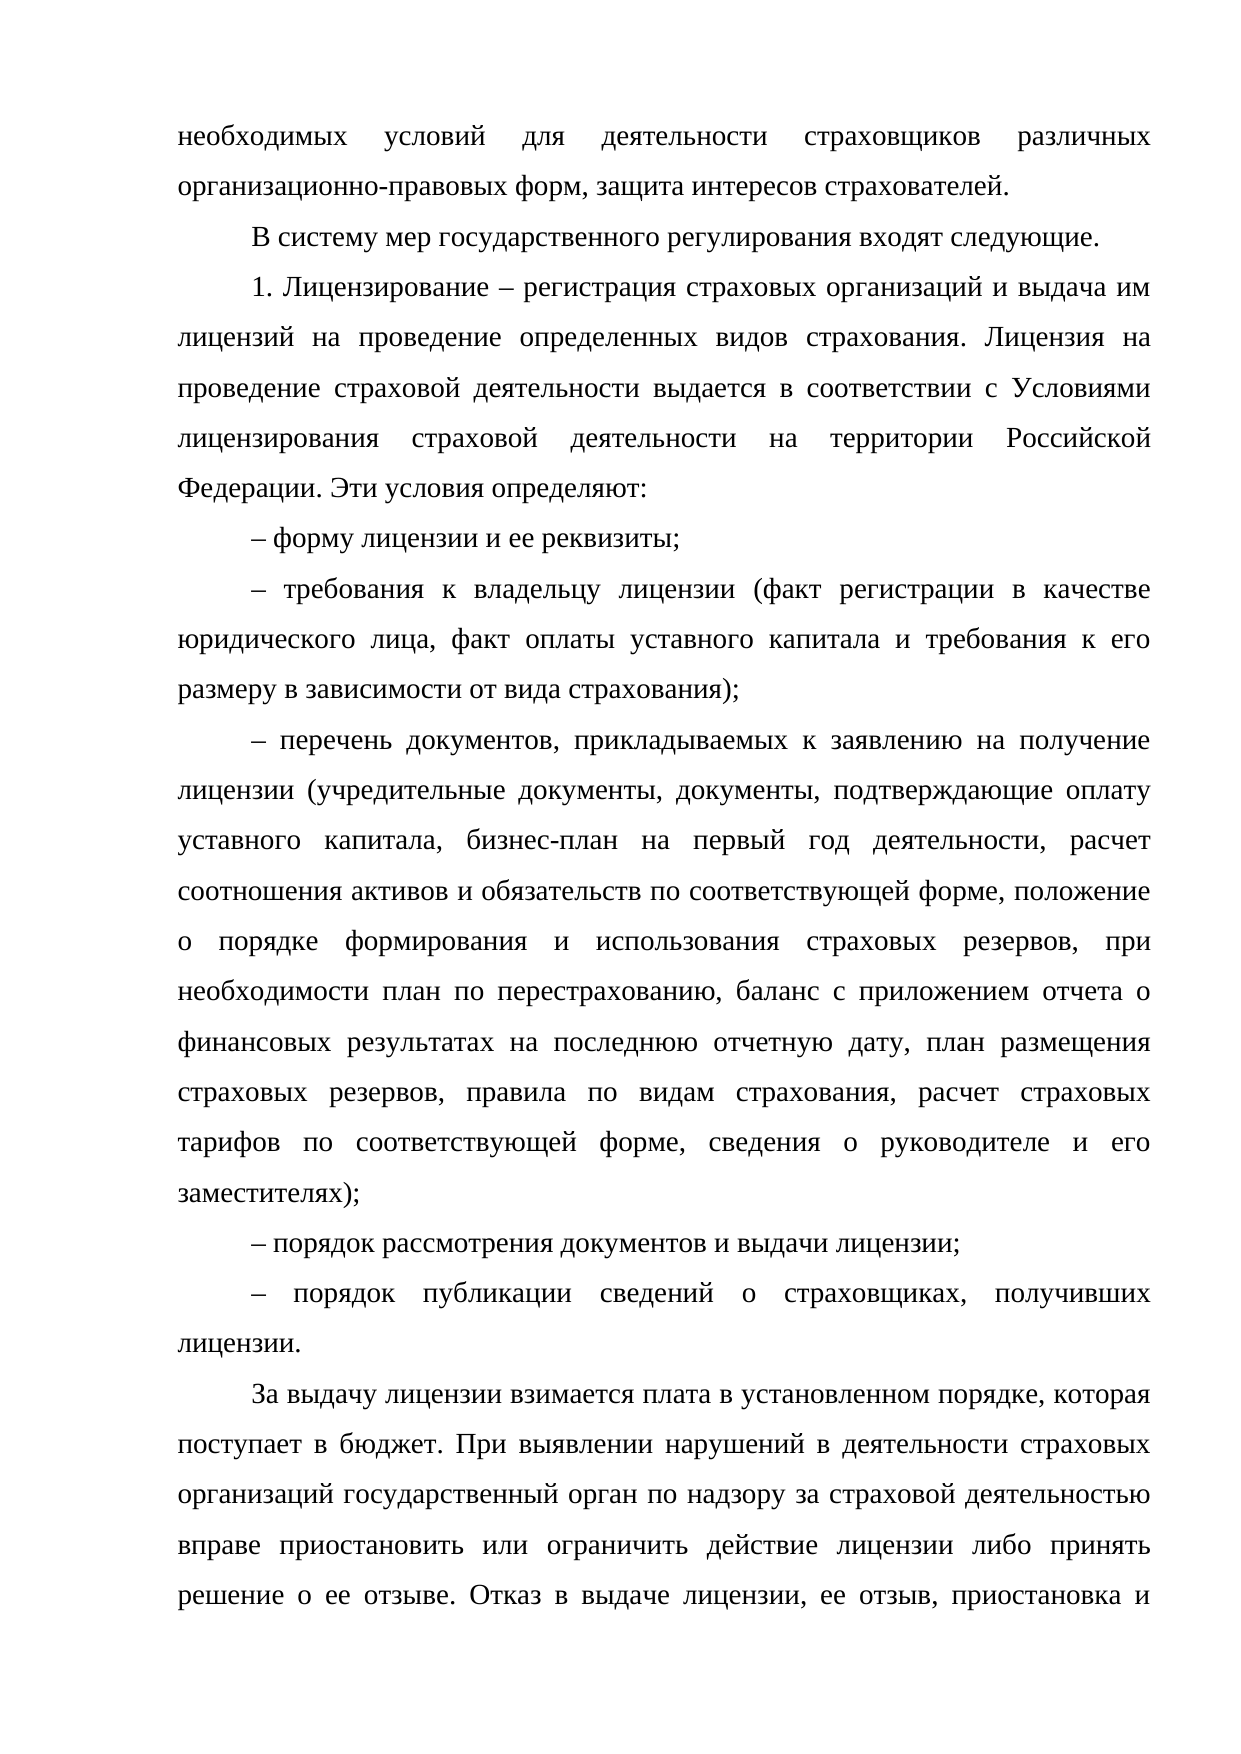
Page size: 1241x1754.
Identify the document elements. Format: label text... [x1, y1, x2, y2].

text – форму лицензии и ее реквизиты; [177, 521, 1152, 554]
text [177, 118, 1152, 202]
text – порядок рассмотрения документов и выдачи лицензии; [177, 1225, 1152, 1258]
text В систему мер государственного регулирования входят следующие. [177, 219, 1152, 252]
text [177, 1376, 1152, 1611]
text – порядок публикации сведений о страховщиках, получивших лицензии. [177, 1275, 1152, 1359]
text – требования к владельцу лицензии (факт регистрации в качестве юридического лица, факт оплаты уставного капитала и требования к его размеру в зависимости от вида страхования); [177, 571, 1152, 705]
text 1. Лицензирование – регистрация страховых организаций и выдача им лицензий на проведение определенных видов страхования. Лицензия на проведение страховой деятельности выдается в соответствии с Условиями лицензирования страховой деятельности на территории Российской Федерации. Эти условия определяют: [177, 269, 1152, 504]
text – перечень документов, прикладываемых к заявлению на получение лицензии (учредительные документы, документы, подтверждающие оплату уставного капитала, бизнес-план на первый год деятельности, расчет соотношения активов и обязательств по соответствующей форме, положение о порядке формирования и использования страховых резервов, при необходимости план по перестрахованию, баланс с приложением отчета о финансовых результатах на последнюю отчетную дату, план размещения страховых резервов, правила по видам страхования, расчет страховых тарифов по соответствующей форме, сведения о руководителе и его заместителях); [177, 722, 1152, 1208]
